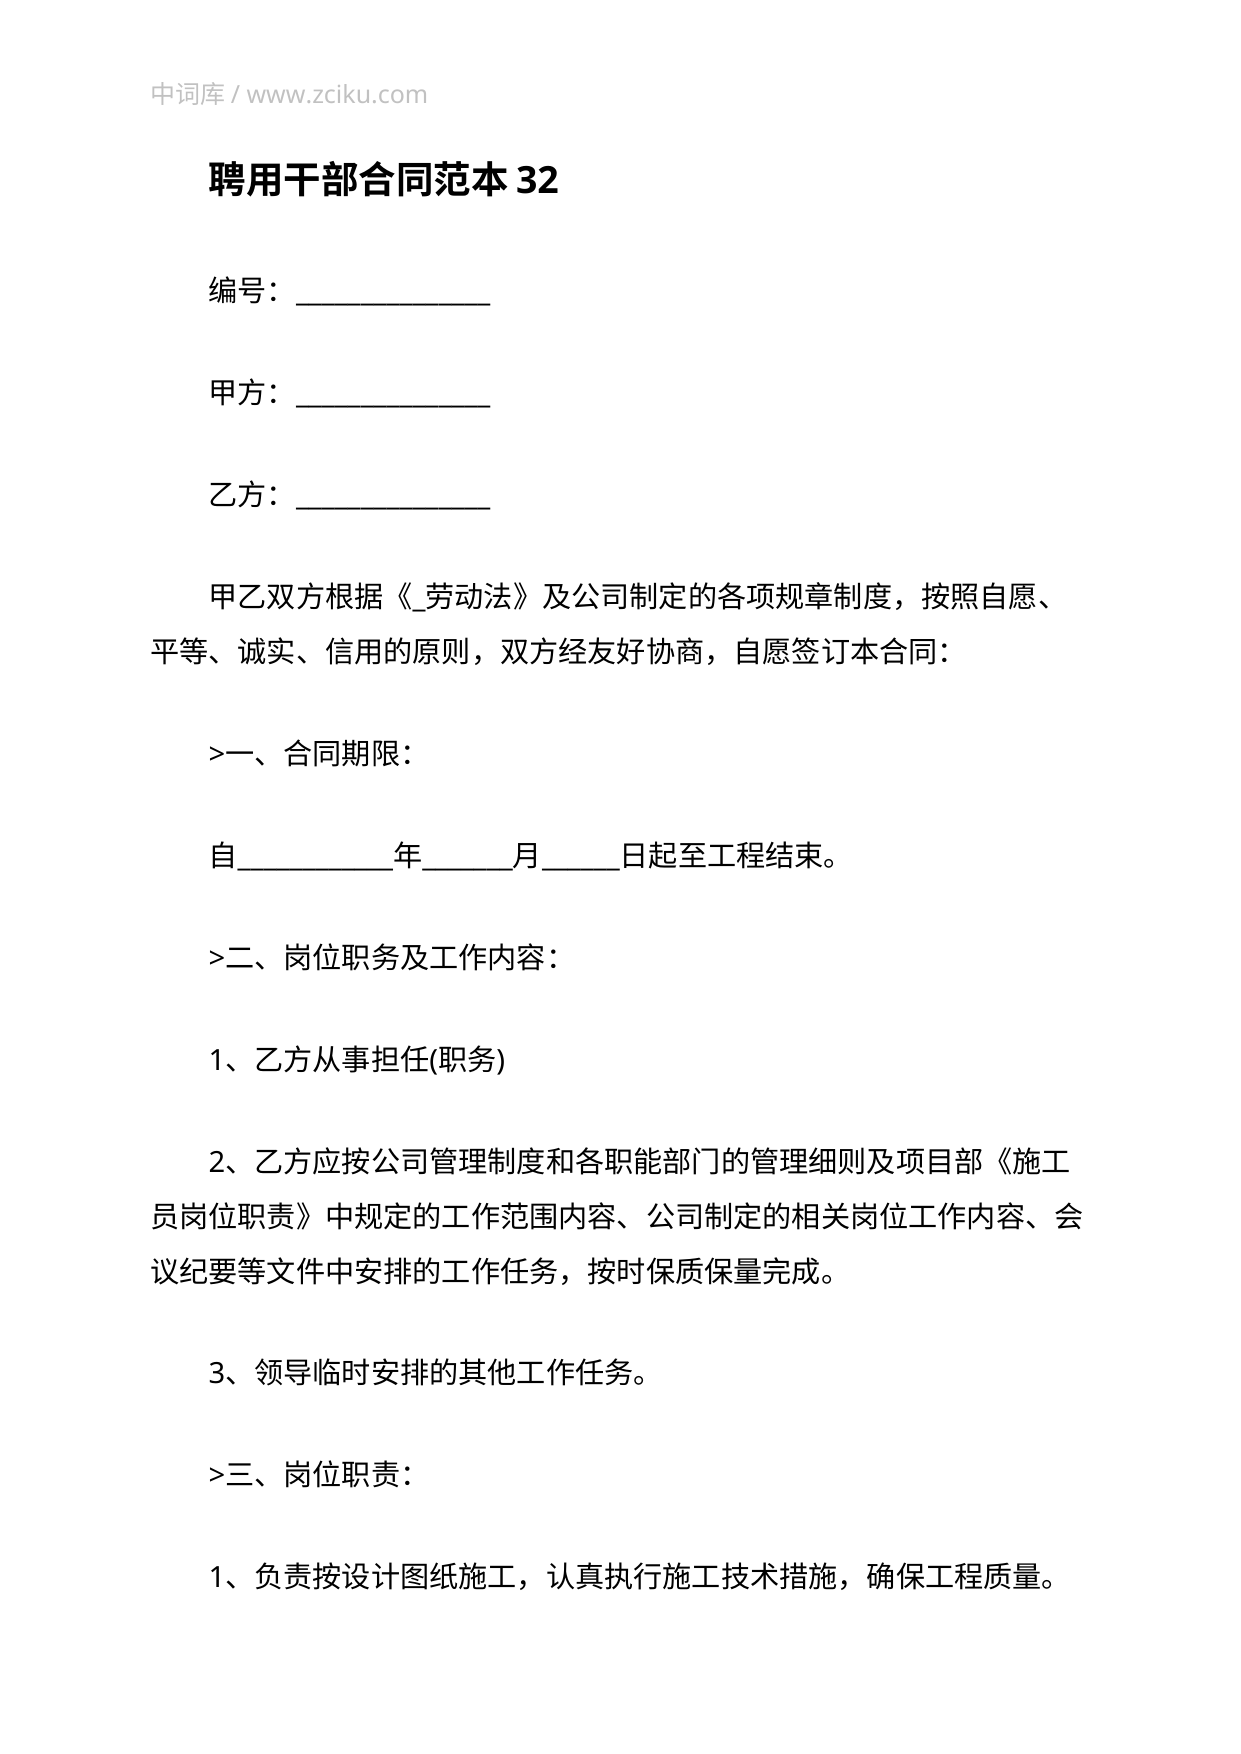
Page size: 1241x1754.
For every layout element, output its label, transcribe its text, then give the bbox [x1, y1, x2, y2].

text 1、乙方从事担任(职务) [150, 1036, 1090, 1079]
text >二、岗位职务及工作内容： [150, 934, 1090, 977]
text 自____________年_______月______日起至工程结束。 [150, 832, 1090, 875]
text >一、合同期限： [150, 730, 1090, 773]
text 乙方：_______________ [150, 472, 1090, 514]
text 甲乙双方根据《_劳动法》及公司制定的各项规章制度，按照自愿、平等、诚实、信用的原则，双方经友好协商，自愿签订本合同： [150, 573, 1090, 671]
text 3、领导临时安排的其他工作任务。 [150, 1350, 1090, 1392]
text 编号：_______________ [150, 268, 1090, 310]
text 甲方：_______________ [150, 369, 1090, 412]
text 1、负责按设计图纸施工，认真执行施工技术措施，确保工程质量。 [150, 1554, 1090, 1596]
text >三、岗位职责： [150, 1452, 1090, 1494]
text 2、乙方应按公司管理制度和各职能部门的管理细则及项目部《施工员岗位职责》中规定的工作范围内容、公司制定的相关岗位工作内容、会议纪要等文件中安排的工作任务，按时保质保量完成。 [150, 1138, 1090, 1290]
text 聘用干部合同范本32 [150, 150, 1090, 204]
